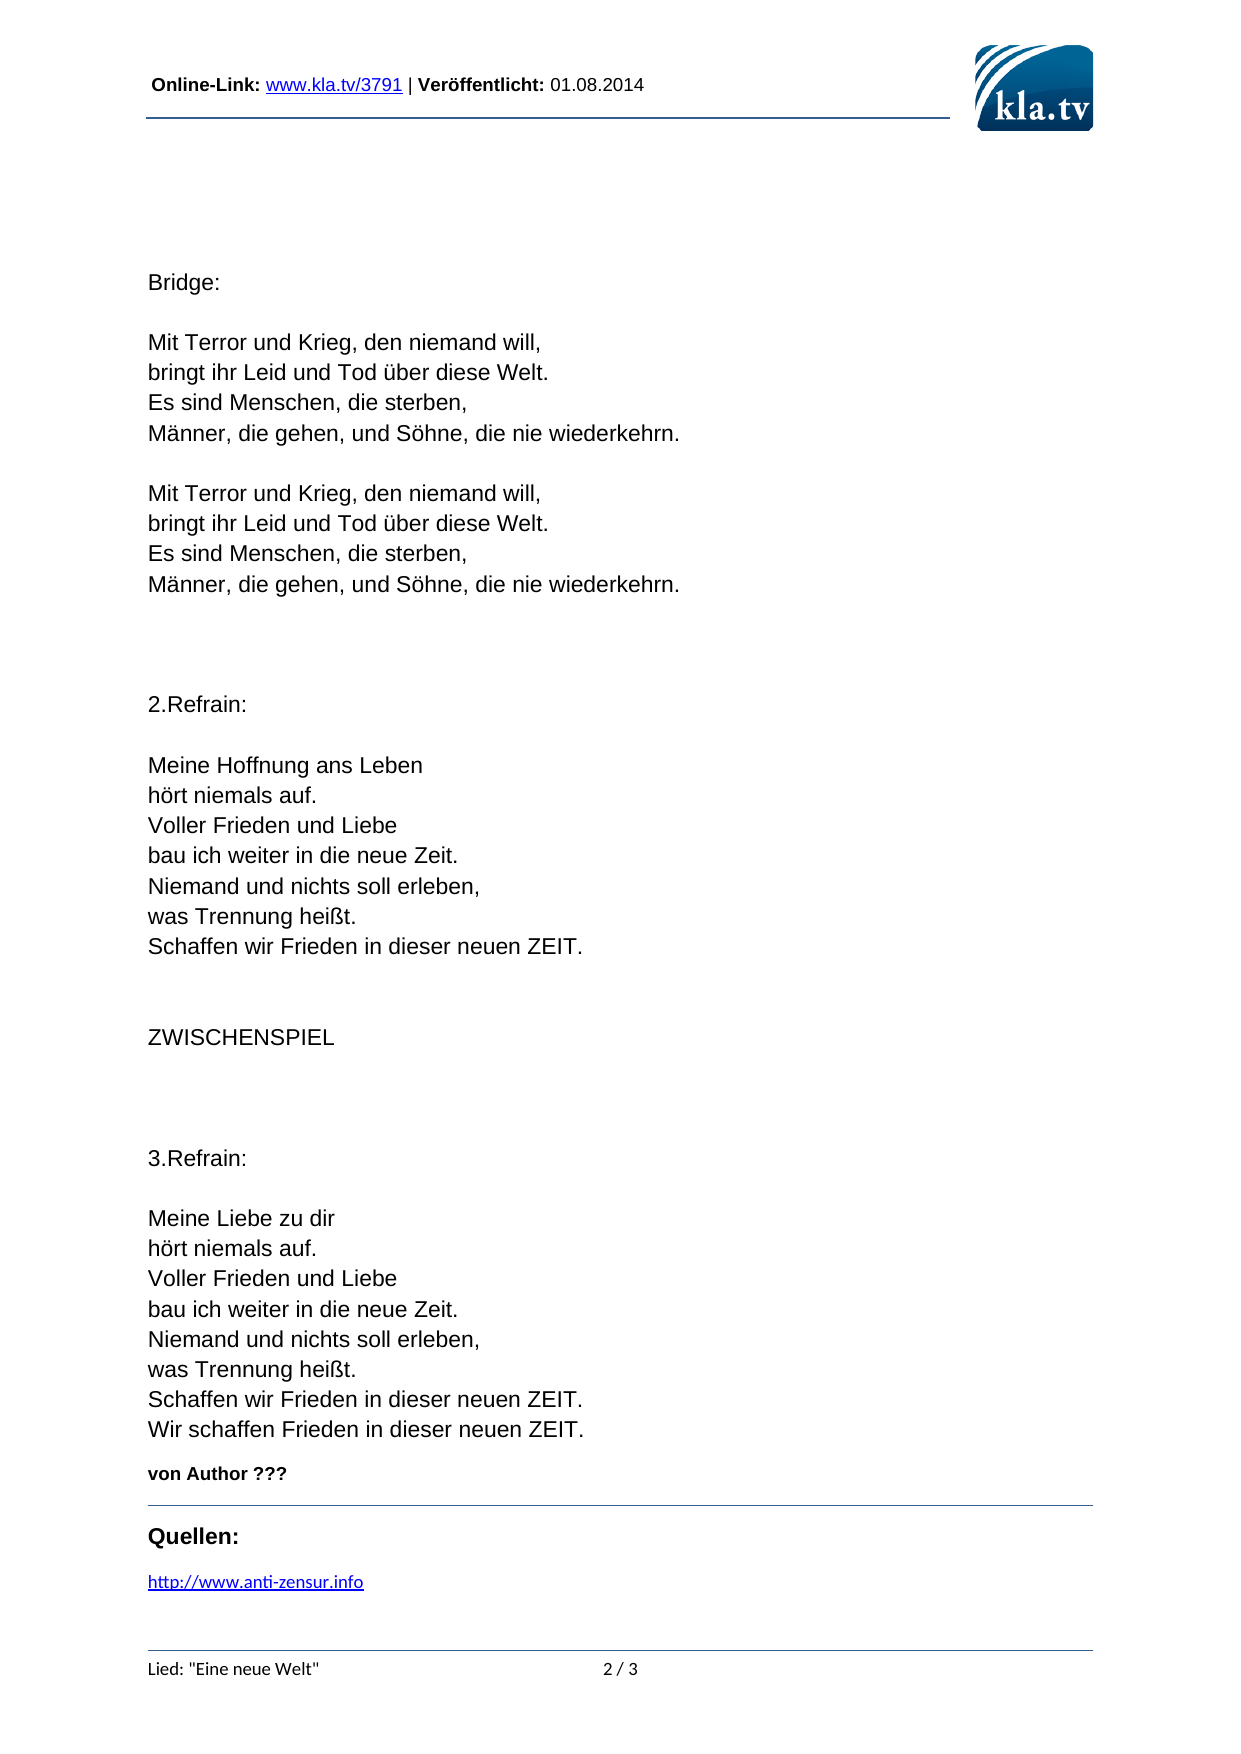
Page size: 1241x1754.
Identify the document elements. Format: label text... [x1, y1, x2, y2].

text von Author ??? [148, 1463, 1093, 1485]
text Quellen: [148, 1506, 1093, 1549]
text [148, 148, 1093, 1443]
text http://www.anti-zensur.info [148, 1570, 1093, 1593]
